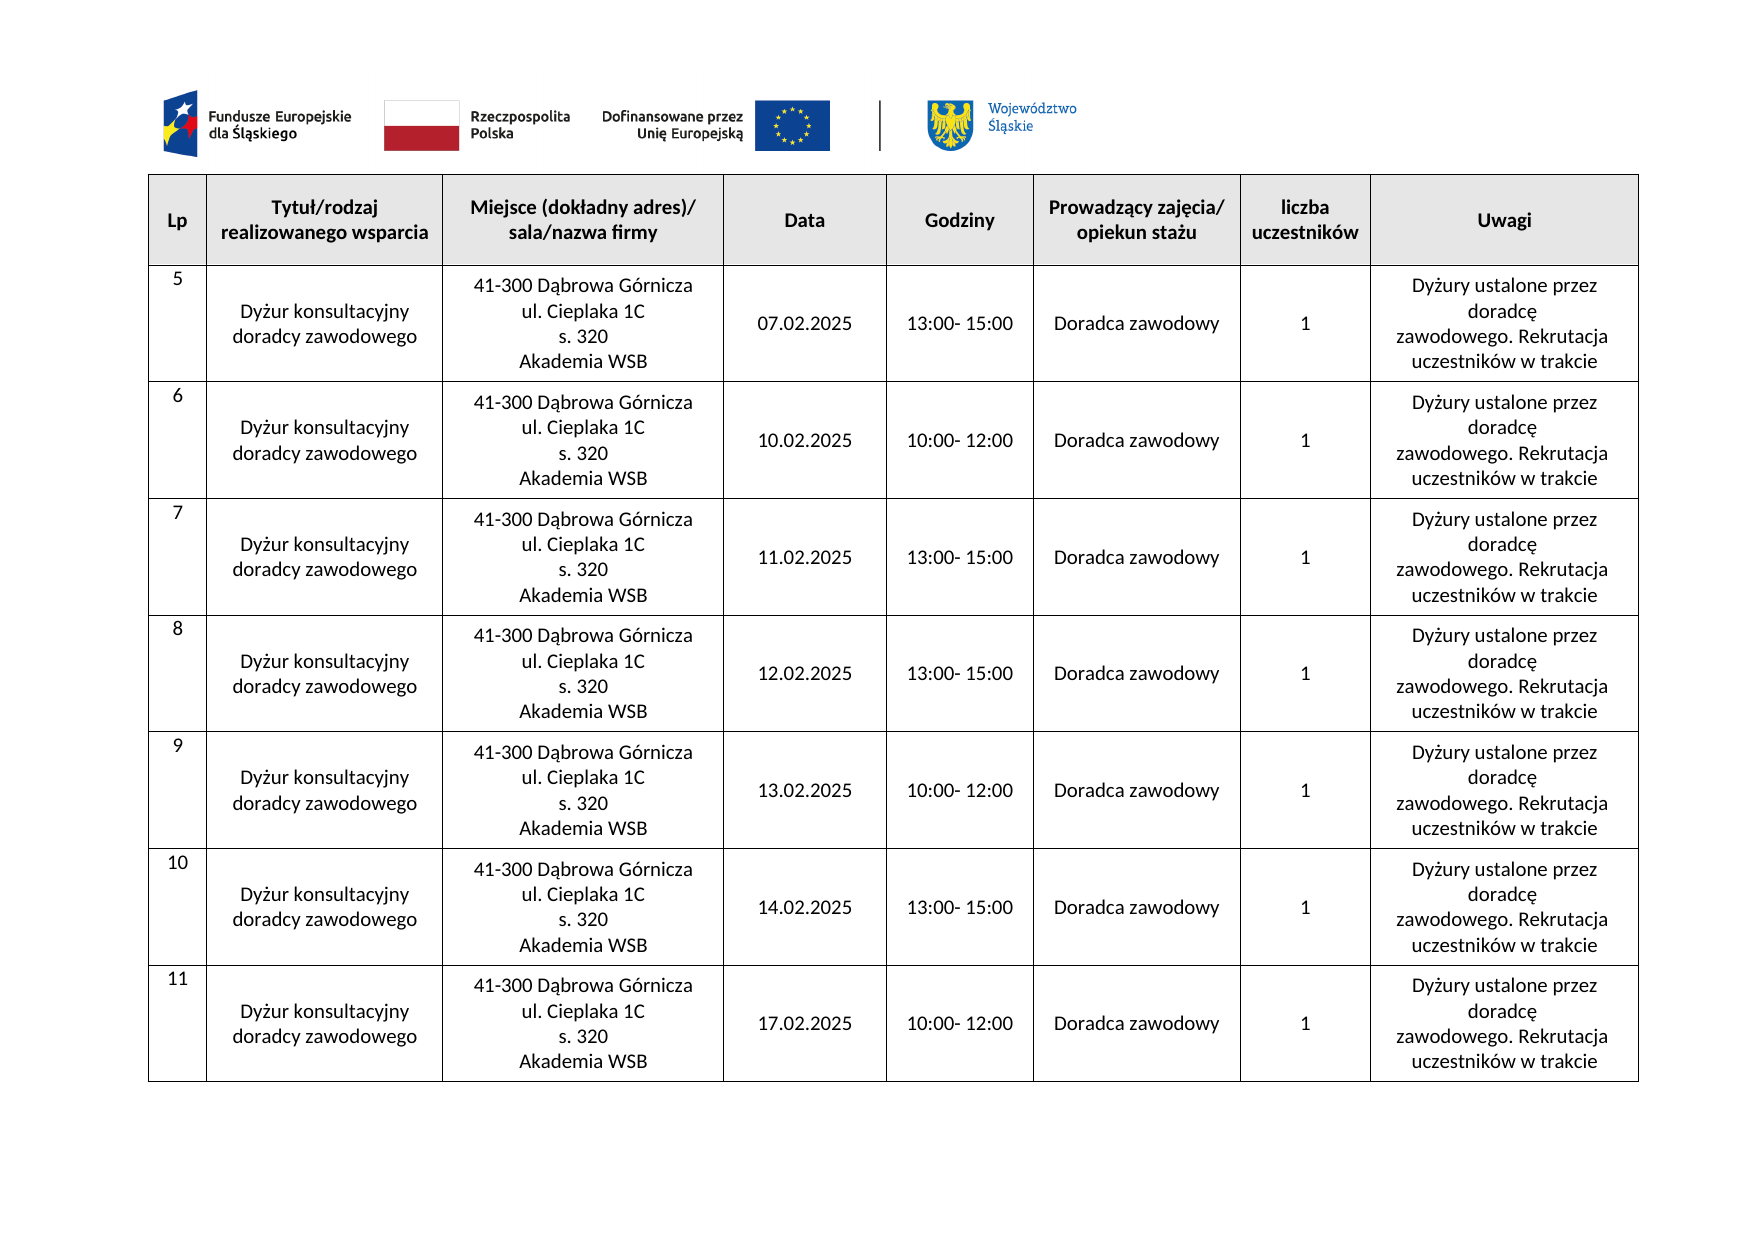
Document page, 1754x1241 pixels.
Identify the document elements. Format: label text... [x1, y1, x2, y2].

table_cell Doradca zawodowy [1034, 616, 1240, 731]
table_cell Dyżury ustalone przez doradcę zawodowego. Rekrutacja uczestników w trakcie [1371, 382, 1638, 498]
table_cell Dyżur konsultacyjny doradcy zawodowego [207, 616, 442, 731]
table_cell 41-300 Dąbrowa Górnicza ul. Cieplaka 1C s. 320 Akademia WSB [443, 266, 723, 381]
table_cell Doradca zawodowy [1034, 266, 1240, 381]
table_cell 41-300 Dąbrowa Górnicza ul. Cieplaka 1C s. 320 Akademia WSB [443, 616, 723, 731]
table_cell Doradca zawodowy [1034, 849, 1240, 964]
table_cell 13.02.2025 [724, 732, 886, 848]
table_cell Dyżury ustalone przez doradcę zawodowego. Rekrutacja uczestników w trakcie [1371, 849, 1638, 964]
table_cell Dyżury ustalone przez doradcę zawodowego. Rekrutacja uczestników w trakcie [1371, 616, 1638, 731]
table_cell Dyżury ustalone przez doradcę zawodowego. Rekrutacja uczestników w trakcie [1371, 499, 1638, 614]
table_cell Dyżur konsultacyjny doradcy zawodowego [207, 966, 442, 1081]
table_cell 41-300 Dąbrowa Górnicza ul. Cieplaka 1C s. 320 Akademia WSB [443, 966, 723, 1081]
table_cell 7 [149, 499, 206, 614]
table_cell 1 [1241, 849, 1370, 964]
table_cell 1 [1241, 499, 1370, 614]
table_cell 07.02.2025 [724, 266, 886, 381]
table_cell 41-300 Dąbrowa Górnicza ul. Cieplaka 1C s. 320 Akademia WSB [443, 732, 723, 848]
table_cell 10 [149, 849, 206, 964]
table_header Tytuł/rodzaj realizowanego wsparcia [207, 175, 442, 264]
table_cell 41-300 Dąbrowa Górnicza ul. Cieplaka 1C s. 320 Akademia WSB [443, 849, 723, 964]
table_cell 11.02.2025 [724, 499, 886, 614]
table_cell 10.02.2025 [724, 382, 886, 498]
table_cell 17.02.2025 [724, 966, 886, 1081]
table_cell 1 [1241, 382, 1370, 498]
table_cell Dyżur konsultacyjny doradcy zawodowego [207, 849, 442, 964]
picture [147, 73, 1093, 174]
table_cell 13:00- 15:00 [887, 616, 1033, 731]
table_cell 13:00- 15:00 [887, 849, 1033, 964]
table_cell 12.02.2025 [724, 616, 886, 731]
table_cell 13:00- 15:00 [887, 266, 1033, 381]
table_header Lp [149, 175, 206, 264]
table_cell 13:00- 15:00 [887, 499, 1033, 614]
table_cell 1 [1241, 266, 1370, 381]
table_cell 8 [149, 616, 206, 731]
table_cell 41-300 Dąbrowa Górnicza ul. Cieplaka 1C s. 320 Akademia WSB [443, 382, 723, 498]
table_cell 14.02.2025 [724, 849, 886, 964]
table_cell 1 [1241, 616, 1370, 731]
table_cell 1 [1241, 732, 1370, 848]
table_cell Doradca zawodowy [1034, 966, 1240, 1081]
table_cell Dyżur konsultacyjny doradcy zawodowego [207, 382, 442, 498]
table_header Data [724, 175, 886, 264]
table_cell 10:00- 12:00 [887, 382, 1033, 498]
table_cell 5 [149, 266, 206, 381]
table_cell 6 [149, 382, 206, 498]
table_cell 11 [149, 966, 206, 1081]
table_header liczba uczestników [1241, 175, 1370, 264]
table_cell 9 [149, 732, 206, 848]
table_cell Dyżury ustalone przez doradcę zawodowego. Rekrutacja uczestników w trakcie [1371, 732, 1638, 848]
table_header Prowadzący zajęcia/ opiekun stażu [1034, 175, 1240, 264]
table_cell Doradca zawodowy [1034, 499, 1240, 614]
table_cell Dyżur konsultacyjny doradcy zawodowego [207, 499, 442, 614]
table_cell Dyżury ustalone przez doradcę zawodowego. Rekrutacja uczestników w trakcie [1371, 266, 1638, 381]
table_cell 41-300 Dąbrowa Górnicza ul. Cieplaka 1C s. 320 Akademia WSB [443, 499, 723, 614]
table_cell Dyżur konsultacyjny doradcy zawodowego [207, 732, 442, 848]
table_cell Doradca zawodowy [1034, 732, 1240, 848]
table_cell Dyżury ustalone przez doradcę zawodowego. Rekrutacja uczestników w trakcie [1371, 966, 1638, 1081]
table_header Uwagi [1371, 175, 1638, 264]
table_cell 10:00- 12:00 [887, 966, 1033, 1081]
table_cell 1 [1241, 966, 1370, 1081]
table_header Miejsce (dokładny adres)/ sala/nazwa firmy [443, 175, 723, 264]
table_cell Doradca zawodowy [1034, 382, 1240, 498]
table_cell 10:00- 12:00 [887, 732, 1033, 848]
table_header Godziny [887, 175, 1033, 264]
table_cell Dyżur konsultacyjny doradcy zawodowego [207, 266, 442, 381]
